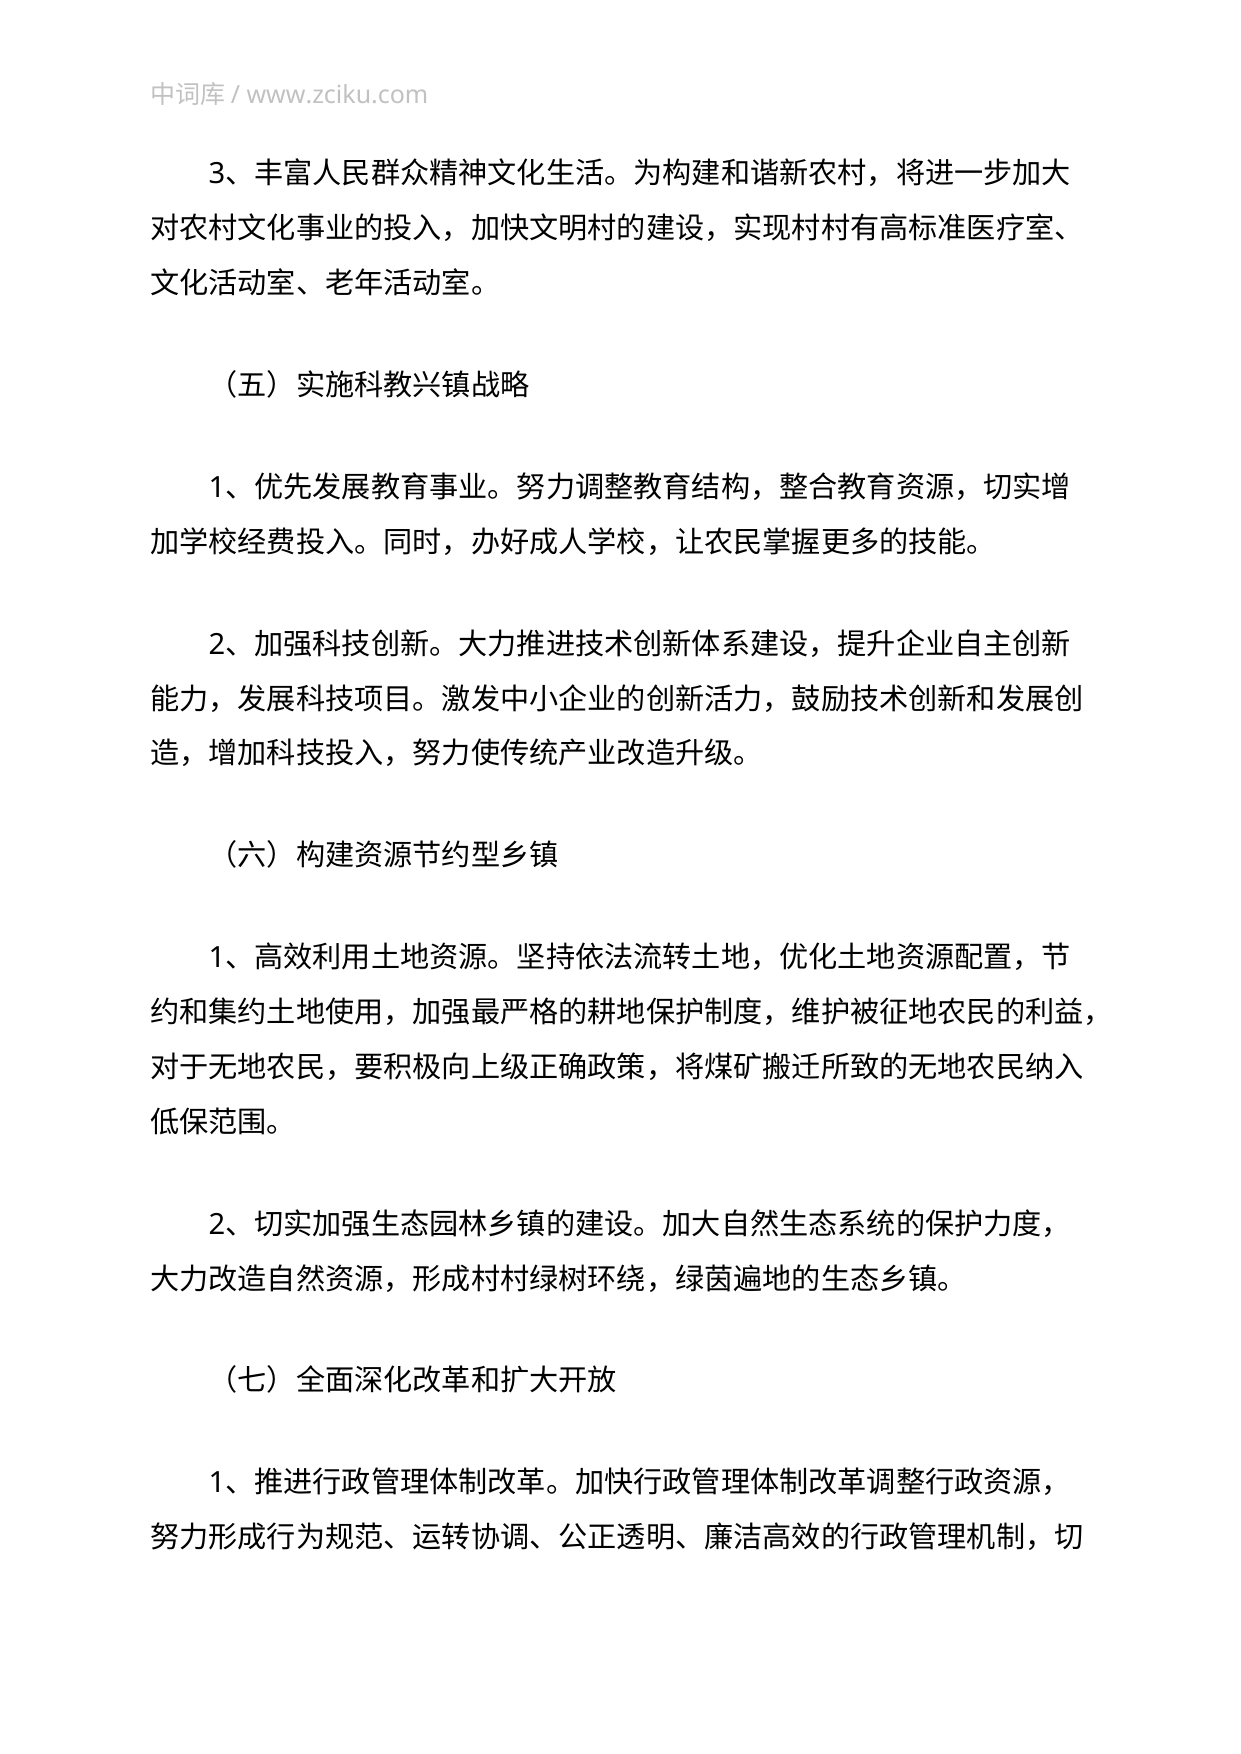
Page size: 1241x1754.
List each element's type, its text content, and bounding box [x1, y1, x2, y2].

text 3、丰富人民群众精神文化生活。为构建和谐新农村，将进一步加大对农村文化事业的投入，加快文明村的建设，实现村村有高标准医疗室、文化活动室、老年活动室。 [150, 150, 1090, 302]
text 2、加强科技创新。大力推进技术创新体系建设，提升企业自主创新能力，发展科技项目。激发中小企业的创新活力，鼓励技术创新和发展创造，增加科技投入，努力使传统产业改造升级。 [150, 620, 1090, 772]
text （六）构建资源节约型乡镇 [150, 832, 1090, 874]
text （五）实施科教兴镇战略 [150, 362, 1090, 404]
text （七）全面深化改革和扩大开放 [150, 1357, 1090, 1399]
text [150, 1459, 1090, 1556]
text 1、高效利用土地资源。坚持依法流转土地，优化土地资源配置，节约和集约土地使用，加强最严格的耕地保护制度，维护被征地农民的利益，对于无地农民，要积极向上级正确政策，将煤矿搬迁所致的无地农民纳入低保范围。 [150, 934, 1090, 1141]
text 1、优先发展教育事业。努力调整教育结构，整合教育资源，切实增加学校经费投入。同时，办好成人学校，让农民掌握更多的技能。 [150, 463, 1090, 561]
text 2、切实加强生态园林乡镇的建设。加大自然生态系统的保护力度，大力改造自然资源，形成村村绿树环绕，绿茵遍地的生态乡镇。 [150, 1200, 1090, 1297]
